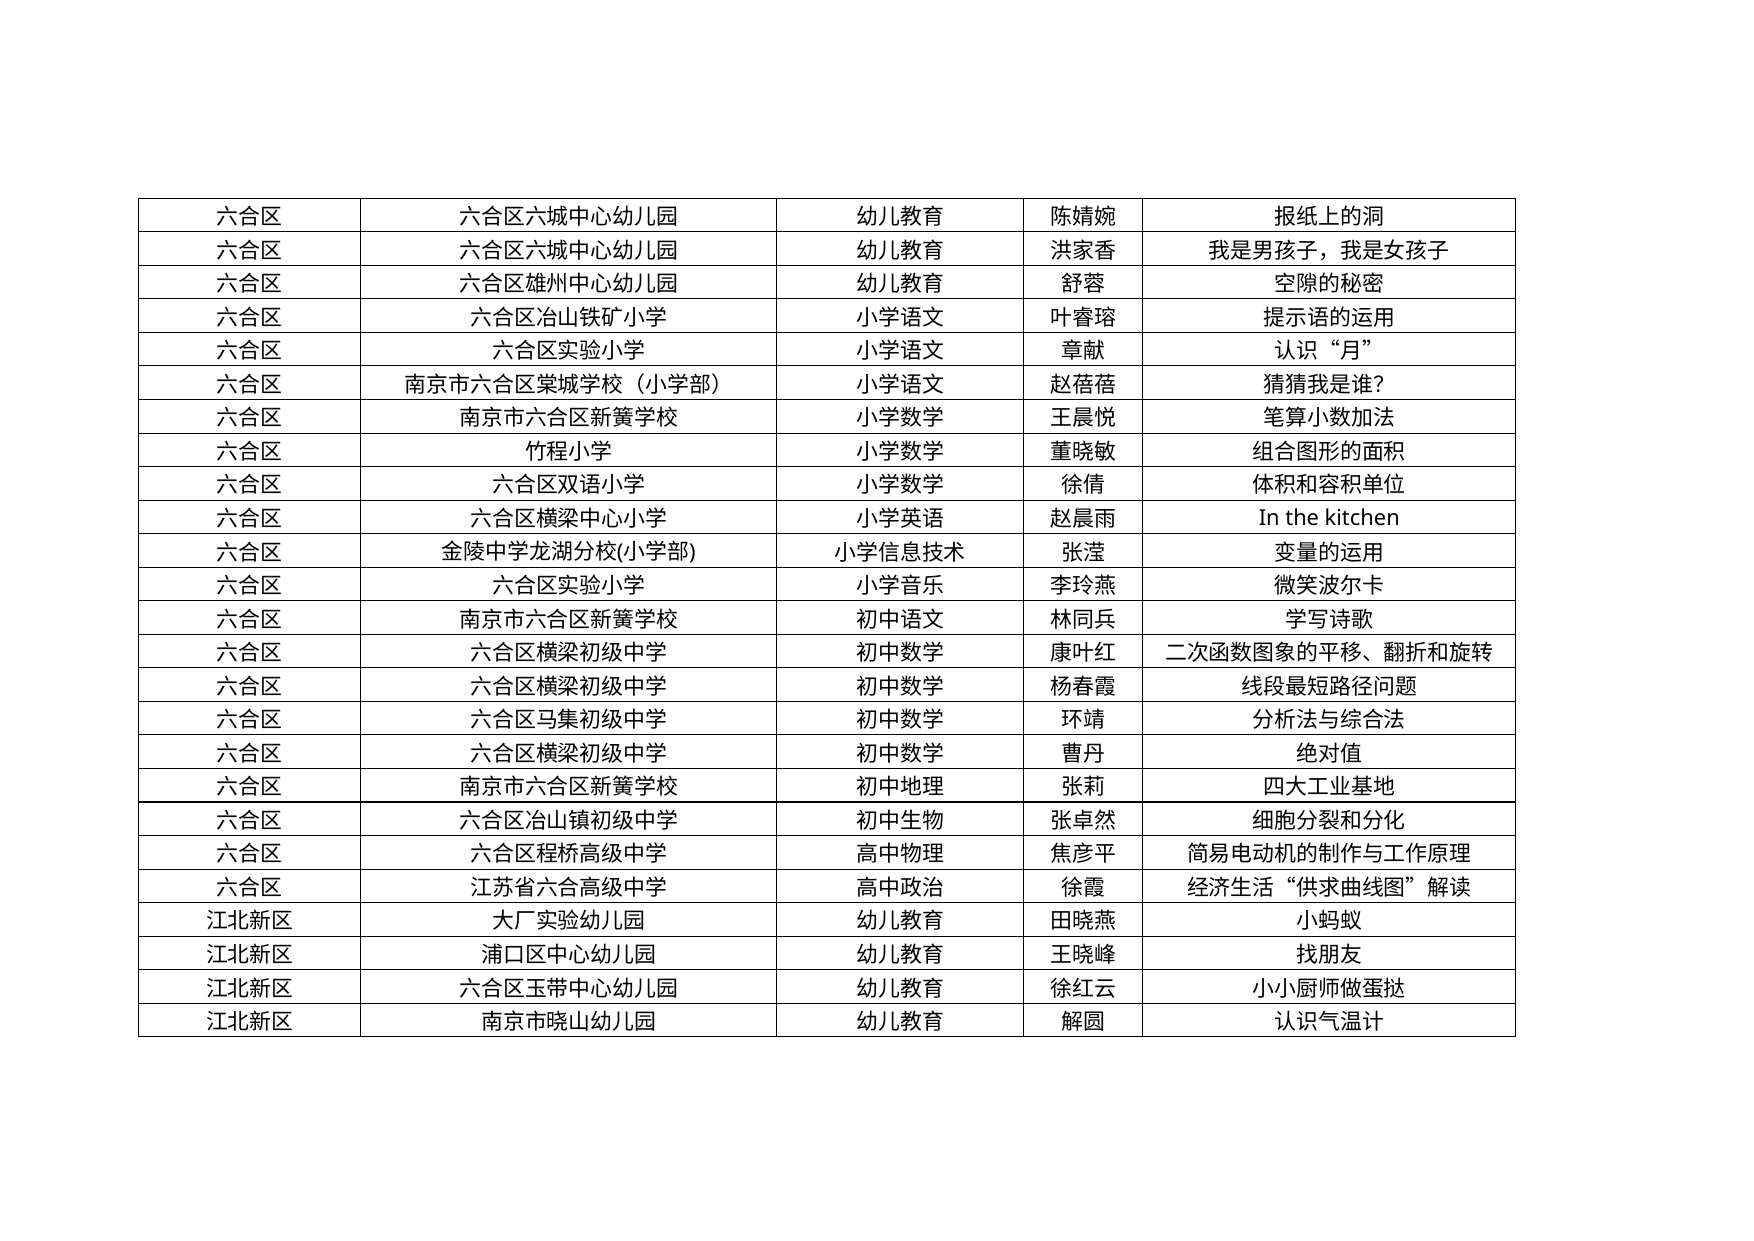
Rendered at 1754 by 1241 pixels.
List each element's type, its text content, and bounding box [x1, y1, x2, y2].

table_cell 六合区雄州中心幼儿园 [361, 266, 776, 298]
table_cell 初中数学 [777, 735, 1023, 768]
table_cell 张卓然 [1024, 803, 1142, 835]
table_cell 线段最短路径问题 [1143, 668, 1515, 701]
table_cell 六合区 [139, 400, 360, 432]
table_cell 初中生物 [777, 803, 1023, 835]
table_cell 简易电动机的制作与工作原理 [1143, 836, 1515, 868]
table_cell 叶睿瑢 [1024, 299, 1142, 332]
table_cell 六合区 [139, 266, 360, 298]
table_cell 高中物理 [777, 836, 1023, 868]
table_cell 小学数学 [777, 434, 1023, 466]
table_cell 分析法与综合法 [1143, 702, 1515, 734]
table_cell 大厂实验幼儿园 [361, 903, 776, 936]
table_cell 六合区 [139, 299, 360, 332]
table_cell 六合区双语小学 [361, 467, 776, 499]
table_cell 小学语文 [777, 366, 1023, 399]
table_cell 六合区 [139, 635, 360, 667]
table_cell 初中数学 [777, 635, 1023, 667]
table_cell 微笑波尔卡 [1143, 568, 1515, 600]
table_cell 六合区 [139, 366, 360, 399]
table_cell 初中语文 [777, 601, 1023, 634]
table_cell 王晨悦 [1024, 400, 1142, 432]
table_cell 小学英语 [777, 501, 1023, 533]
table_cell 幼儿教育 [777, 266, 1023, 298]
table_cell 六合区 [139, 534, 360, 567]
table_cell 变量的运用 [1143, 534, 1515, 567]
table_cell 猜猜我是谁？ [1143, 366, 1515, 399]
table_cell 李玲燕 [1024, 568, 1142, 600]
table_cell 报纸上的洞 [1143, 199, 1515, 231]
table_cell 六合区 [139, 501, 360, 533]
table_cell 六合区冶山镇初级中学 [361, 803, 776, 835]
table_cell 六合区横梁中心小学 [361, 501, 776, 533]
table_cell 幼儿教育 [777, 199, 1023, 231]
table_cell 六合区 [139, 199, 360, 231]
table_cell 赵蓓蓓 [1024, 366, 1142, 399]
table_cell 幼儿教育 [777, 903, 1023, 936]
table_cell 杨春霞 [1024, 668, 1142, 701]
table_cell 江北新区 [139, 937, 360, 969]
table_cell 王晓峰 [1024, 937, 1142, 969]
table_cell 曹丹 [1024, 735, 1142, 768]
table_cell 初中数学 [777, 668, 1023, 701]
table_cell 南京市晓山幼儿园 [361, 1004, 776, 1036]
table_cell 组合图形的面积 [1143, 434, 1515, 466]
table_cell 幼儿教育 [777, 232, 1023, 265]
table_cell 幼儿教育 [777, 937, 1023, 969]
table_cell 细胞分裂和分化 [1143, 803, 1515, 835]
table_cell 六合区横梁初级中学 [361, 668, 776, 701]
table_cell 小学语文 [777, 299, 1023, 332]
table_cell 幼儿教育 [777, 1004, 1023, 1036]
table_cell 六合区 [139, 836, 360, 868]
table_cell 江北新区 [139, 970, 360, 1003]
table_cell 六合区 [139, 735, 360, 768]
table_cell 六合区 [139, 434, 360, 466]
table_cell 空隙的秘密 [1143, 266, 1515, 298]
table_cell 康叶红 [1024, 635, 1142, 667]
table_cell 赵晨雨 [1024, 501, 1142, 533]
table_cell 南京市六合区新簧学校 [361, 769, 776, 801]
table_cell 六合区横梁初级中学 [361, 735, 776, 768]
table_cell 六合区 [139, 803, 360, 835]
table_cell 四大工业基地 [1143, 769, 1515, 801]
table_cell 江北新区 [139, 903, 360, 936]
table_cell 徐霞 [1024, 870, 1142, 902]
table_cell 张莉 [1024, 769, 1142, 801]
table_cell 找朋友 [1143, 937, 1515, 969]
table_cell 六合区横梁初级中学 [361, 635, 776, 667]
table_cell 焦彦平 [1024, 836, 1142, 868]
table_cell 提示语的运用 [1143, 299, 1515, 332]
table_cell 六合区 [139, 870, 360, 902]
table_cell 陈婧婉 [1024, 199, 1142, 231]
table_cell 小学音乐 [777, 568, 1023, 600]
table_cell 高中政治 [777, 870, 1023, 902]
table_cell 认识气温计 [1143, 1004, 1515, 1036]
table_cell 六合区程桥高级中学 [361, 836, 776, 868]
table_cell 解圆 [1024, 1004, 1142, 1036]
table_cell 竹程小学 [361, 434, 776, 466]
table_cell 环靖 [1024, 702, 1142, 734]
table_cell 江北新区 [139, 1004, 360, 1036]
table_cell 南京市六合区棠城学校（小学部） [361, 366, 776, 399]
table_cell 六合区 [139, 769, 360, 801]
table_cell 小学数学 [777, 467, 1023, 499]
table_cell 小蚂蚁 [1143, 903, 1515, 936]
table_cell 六合区 [139, 702, 360, 734]
table_cell 六合区实验小学 [361, 568, 776, 600]
table_cell 六合区实验小学 [361, 333, 776, 365]
table_cell 学写诗歌 [1143, 601, 1515, 634]
table_cell 六合区 [139, 668, 360, 701]
table_cell 六合区 [139, 467, 360, 499]
table_cell In the kitchen [1143, 501, 1515, 533]
table_cell 金陵中学龙湖分校(小学部) [361, 534, 776, 567]
table_cell 舒蓉 [1024, 266, 1142, 298]
table_cell 小学语文 [777, 333, 1023, 365]
table_cell 六合区玉带中心幼儿园 [361, 970, 776, 1003]
table_cell 小小厨师做蛋挞 [1143, 970, 1515, 1003]
table_cell 小学数学 [777, 400, 1023, 432]
table_cell 六合区 [139, 232, 360, 265]
table_cell 六合区六城中心幼儿园 [361, 232, 776, 265]
table_cell 林同兵 [1024, 601, 1142, 634]
table_cell 浦口区中心幼儿园 [361, 937, 776, 969]
table_cell 江苏省六合高级中学 [361, 870, 776, 902]
table_cell 二次函数图象的平移、翻折和旋转 [1143, 635, 1515, 667]
table_cell 董晓敏 [1024, 434, 1142, 466]
table_cell 六合区冶山铁矿小学 [361, 299, 776, 332]
table_cell 六合区 [139, 601, 360, 634]
table_cell 徐倩 [1024, 467, 1142, 499]
table_cell 六合区马集初级中学 [361, 702, 776, 734]
table_cell 南京市六合区新簧学校 [361, 400, 776, 432]
table_cell 幼儿教育 [777, 970, 1023, 1003]
table_cell 洪家香 [1024, 232, 1142, 265]
table_cell 绝对值 [1143, 735, 1515, 768]
table_cell 六合区 [139, 333, 360, 365]
table_cell 认识“月” [1143, 333, 1515, 365]
table_cell 章献 [1024, 333, 1142, 365]
table_cell 田晓燕 [1024, 903, 1142, 936]
table_cell 体积和容积单位 [1143, 467, 1515, 499]
table_cell 小学信息技术 [777, 534, 1023, 567]
table_cell 徐红云 [1024, 970, 1142, 1003]
table_cell 我是男孩子，我是女孩子 [1143, 232, 1515, 265]
table_cell 笔算小数加法 [1143, 400, 1515, 432]
table_cell 初中地理 [777, 769, 1023, 801]
table_cell 六合区六城中心幼儿园 [361, 199, 776, 231]
table_cell 六合区 [139, 568, 360, 600]
table_cell 初中数学 [777, 702, 1023, 734]
table_cell 南京市六合区新簧学校 [361, 601, 776, 634]
table_cell 张滢 [1024, 534, 1142, 567]
table_cell 经济生活“供求曲线图”解读 [1143, 870, 1515, 902]
